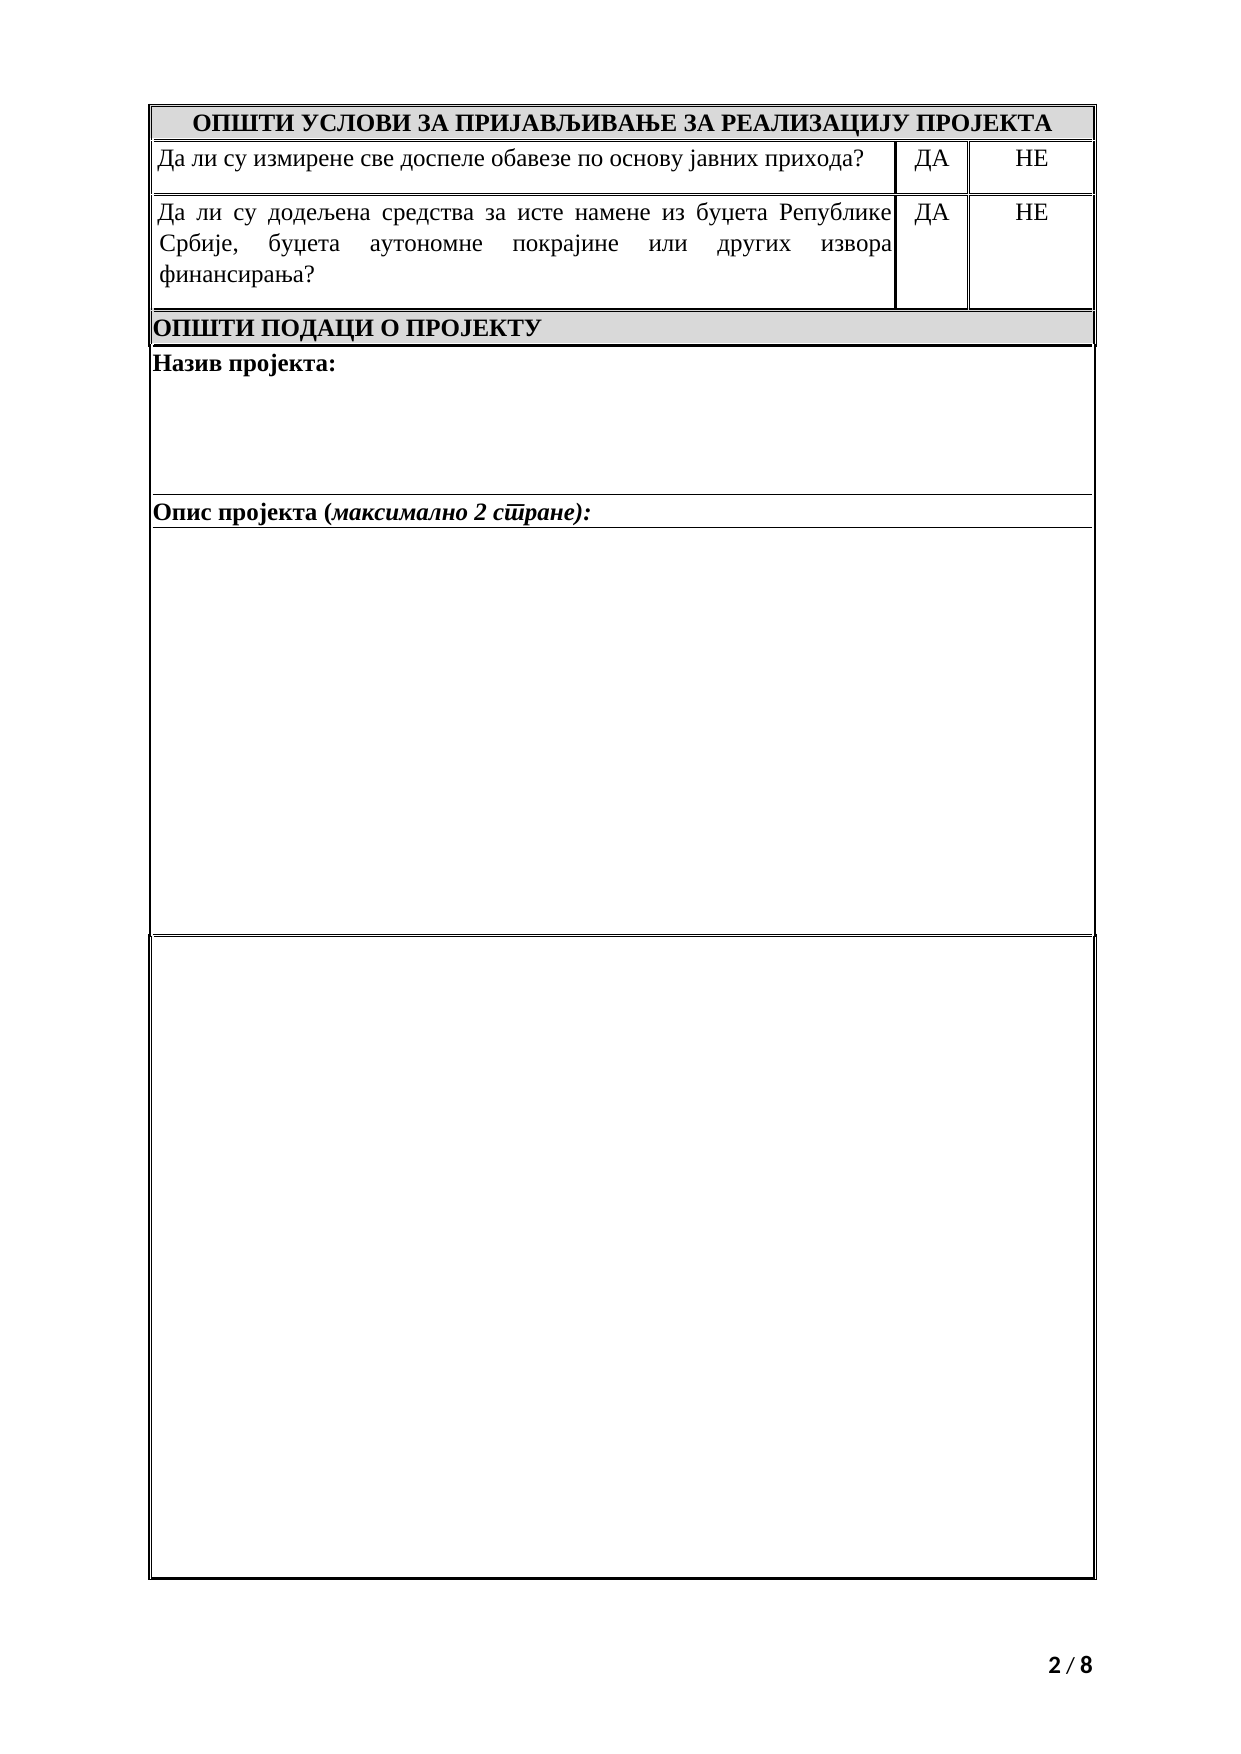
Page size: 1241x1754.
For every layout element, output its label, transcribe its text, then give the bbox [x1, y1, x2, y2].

table_cell ДА [897, 196, 967, 308]
table_cell НЕ [970, 193, 1094, 308]
table_cell [151, 527, 1094, 933]
table_cell Назив пројекта: [151, 344, 1094, 494]
table_header ОПШТИ УСЛОВИ ЗА ПРИЈАВЉИВАЊЕ ЗА РЕАЛИЗАЦИЈУ ПРОЈЕКТА [152, 107, 1093, 138]
table_cell ОПШТИ ПОДАЦИ О ПРОЈЕКТУ [152, 308, 1094, 343]
table_cell [151, 934, 1094, 1577]
table_cell Да ли су додељена средства за исте намене из буџета Републике Србије, буџета аутономне покрајине или других извора финансирања? [152, 193, 894, 308]
table_cell Опис пројекта (максимално 2 стране): [151, 494, 1094, 527]
table_cell НЕ [970, 139, 1094, 192]
table_cell Да ли су измирене све доспеле обавезе по основу јавних прихода? [152, 139, 894, 192]
table_cell ДА [897, 142, 967, 192]
